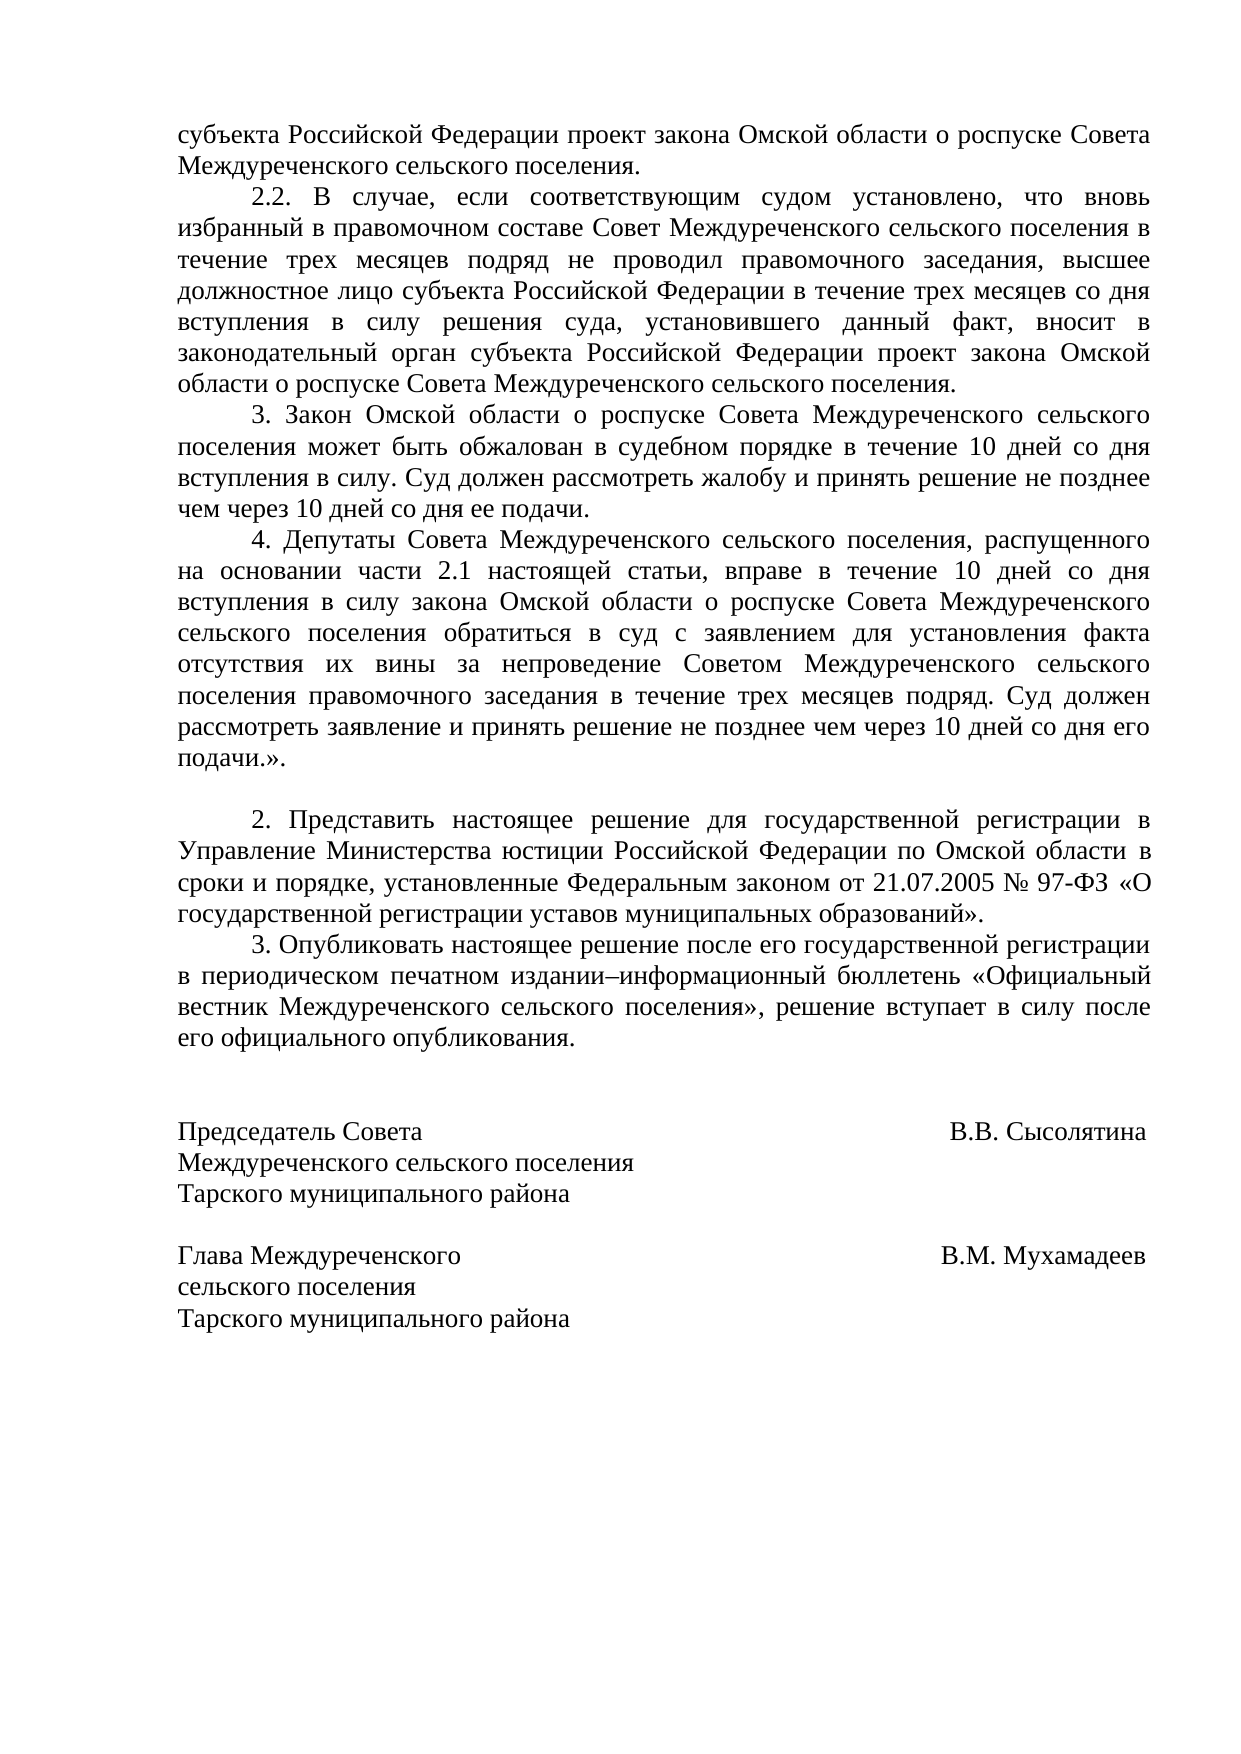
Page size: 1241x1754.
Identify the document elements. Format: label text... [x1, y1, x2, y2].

text сельского поселения [177, 1271, 1152, 1302]
text Глава Междуреченского В.М. Мухамадеев [177, 1239, 1152, 1271]
text Междуреченского сельского поселения [177, 1146, 1152, 1177]
text 2.2. В случае, если соответствующим судом установлено, что вновь избранный в правомочном составе Совет Междуреченского сельского поселения в течение трех месяцев подряд не проводил правомочного заседания, высшее должностное лицо субъекта Российской Федерации в течение трех месяцев со дня вступления в силу решения суда, установившего данный факт, вносит в законодательный орган субъекта Российской Федерации проект закона Омской области о роспуске Совета Междуреченского сельского поселения. [177, 180, 1152, 398]
text Тарского муниципального района [177, 1302, 1152, 1333]
text 3. Закон Омской области о роспуске Совета Междуреченского сельского поселения может быть обжалован в судебном порядке в течение 10 дней со дня вступления в силу. Суд должен рассмотреть жалобу и принять решение не позднее чем через 10 дней со дня ее подачи. [177, 398, 1152, 523]
text 3. Опубликовать настоящее решение после его государственной регистрации в периодическом печатном издании–информационный бюллетень «Официальный вестник Междуреченского сельского поселения», решение вступает в силу после его официального опубликования. [177, 928, 1152, 1052]
text Председатель Совета В.В. Сысолятина [177, 1115, 1152, 1146]
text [177, 118, 1152, 180]
text 2. Представить настоящее решение для государственной регистрации в Управление Министерства юстиции Российской Федерации по Омской области в сроки и порядке, установленные Федеральным законом от 21.07.2005 № 97-ФЗ «О государственной регистрации уставов муниципальных образований». [177, 803, 1152, 928]
text 4. Депутаты Совета Междуреченского сельского поселения, распущенного на основании части 2.1 настоящей статьи, вправе в течение 10 дней со дня вступления в силу закона Омской области о роспуске Совета Междуреченского сельского поселения обратиться в суд с заявлением для установления факта отсутствия их вины за непроведение Советом Междуреченского сельского поселения правомочного заседания в течение трех месяцев подряд. Суд должен рассмотреть заявление и принять решение не позднее чем через 10 дней со дня его подачи.». [177, 523, 1152, 772]
text Тарского муниципального района [177, 1177, 1152, 1208]
